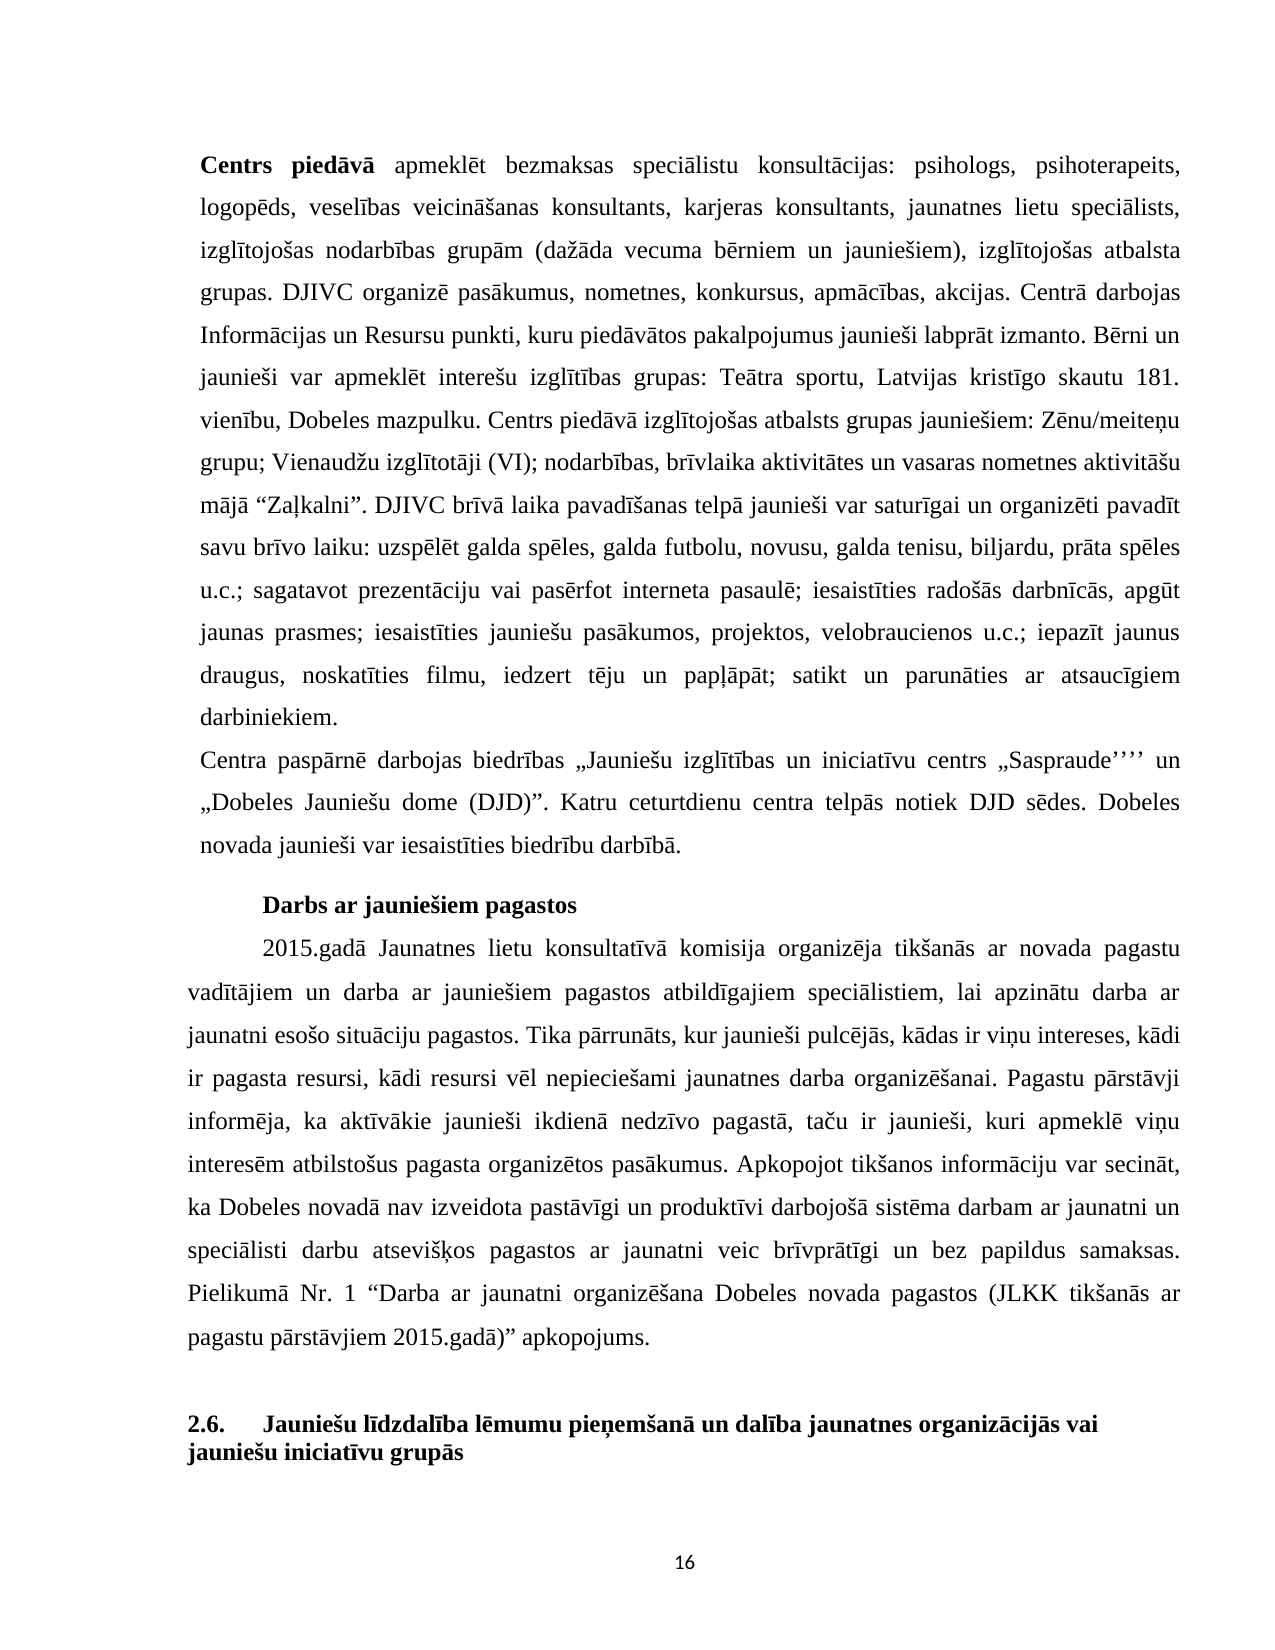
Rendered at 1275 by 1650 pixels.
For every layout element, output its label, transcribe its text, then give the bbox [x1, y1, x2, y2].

text 2015.gadā Jaunatnes lietu konsultatīvā komisija organizēja tikšanās ar novada pagastu vadītājiem un darba ar jauniešiem pagastos atbildīgajiem speciālistiem, lai apzinātu darba ar jaunatni esošo situāciju pagastos. Tika pārrunāts, kur jaunieši pulcējās, kādas ir viņu intereses, kādi ir pagasta resursi, kādi resursi vēl nepieciešami jaunatnes darba organizēšanai. Pagastu pārstāvji informēja, ka aktīvākie jaunieši ikdienā nedzīvo pagastā, taču ir jaunieši, kuri apmeklē viņu interesēm atbilstošus pagasta organizētos pasākumus. Apkopojot tikšanos informāciju var secināt, ka Dobeles novadā nav izveidota pastāvīgi un produktīvi darbojošā sistēma darbam ar jaunatni un speciālisti darbu atsevišķos pagastos ar jaunatni veic brīvprātīgi un bez papildus samaksas. Pielikumā Nr. 1 “Darba ar jaunatni organizēšana Dobeles novada pagastos (JLKK tikšanās ar pagastu pārstāvjiem 2015.gadā)” apkopojums. [187, 933, 1181, 1350]
text Darbs ar jauniešiem pagastos [262, 890, 1181, 919]
text Centrs piedāvā apmeklēt bezmaksas speciālistu konsultācijas: psihologs, psihoterapeits, logopēds, veselības veicināšanas konsultants, karjeras konsultants, jaunatnes lietu speciālists, izglītojošas nodarbības grupām (dažāda vecuma bērniem un jauniešiem), izglītojošas atbalsta grupas. DJIVC organizē pasākumus, nometnes, konkursus, apmācības, akcijas. Centrā darbojas Informācijas un Resursu punkti, kuru piedāvātos pakalpojumus jaunieši labprāt izmanto. Bērni un jaunieši var apmeklēt interešu izglītības grupas: Teātra sportu, Latvijas kristīgo skautu 181. vienību, Dobeles mazpulku. Centrs piedāvā izglītojošas atbalsts grupas jauniešiem: Zēnu/meiteņu grupu; Vienaudžu izglītotāji (VI); nodarbības, brīvlaika aktivitātes un vasaras nometnes aktivitāšu mājā “Zaļkalni”. DJIVC brīvā laika pavadīšanas telpā jaunieši var saturīgai un organizēti pavadīt savu brīvo laiku: uzspēlēt galda spēles, galda futbolu, novusu, galda tenisu, biljardu, prāta spēles u.c.; sagatavot prezentāciju vai pasērfot interneta pasaulē; iesaistīties radošās darbnīcās, apgūt jaunas prasmes; iesaistīties jauniešu pasākumos, projektos, velobraucienos u.c.; iepazīt jaunus draugus, noskatīties filmu, iedzert tēju un papļāpāt; satikt un parunāties ar atsaucīgiem darbiniekiem. [200, 150, 1181, 731]
subtitle 2.6. Jauniešu līdzdalība lēmumu pieņemšanā un dalība jaunatnes organizācijās vai jauniešu iniciatīvu grupās [187, 1409, 1181, 1466]
text Centra paspārnē darbojas biedrības „Jauniešu izglītības un iniciatīvu centrs „Saspraude’’’’ un „Dobeles Jauniešu dome (DJD)”. Katru ceturtdienu centra telpās notiek DJD sēdes. Dobeles novada jaunieši var iesaistīties biedrību darbībā. [200, 745, 1181, 859]
